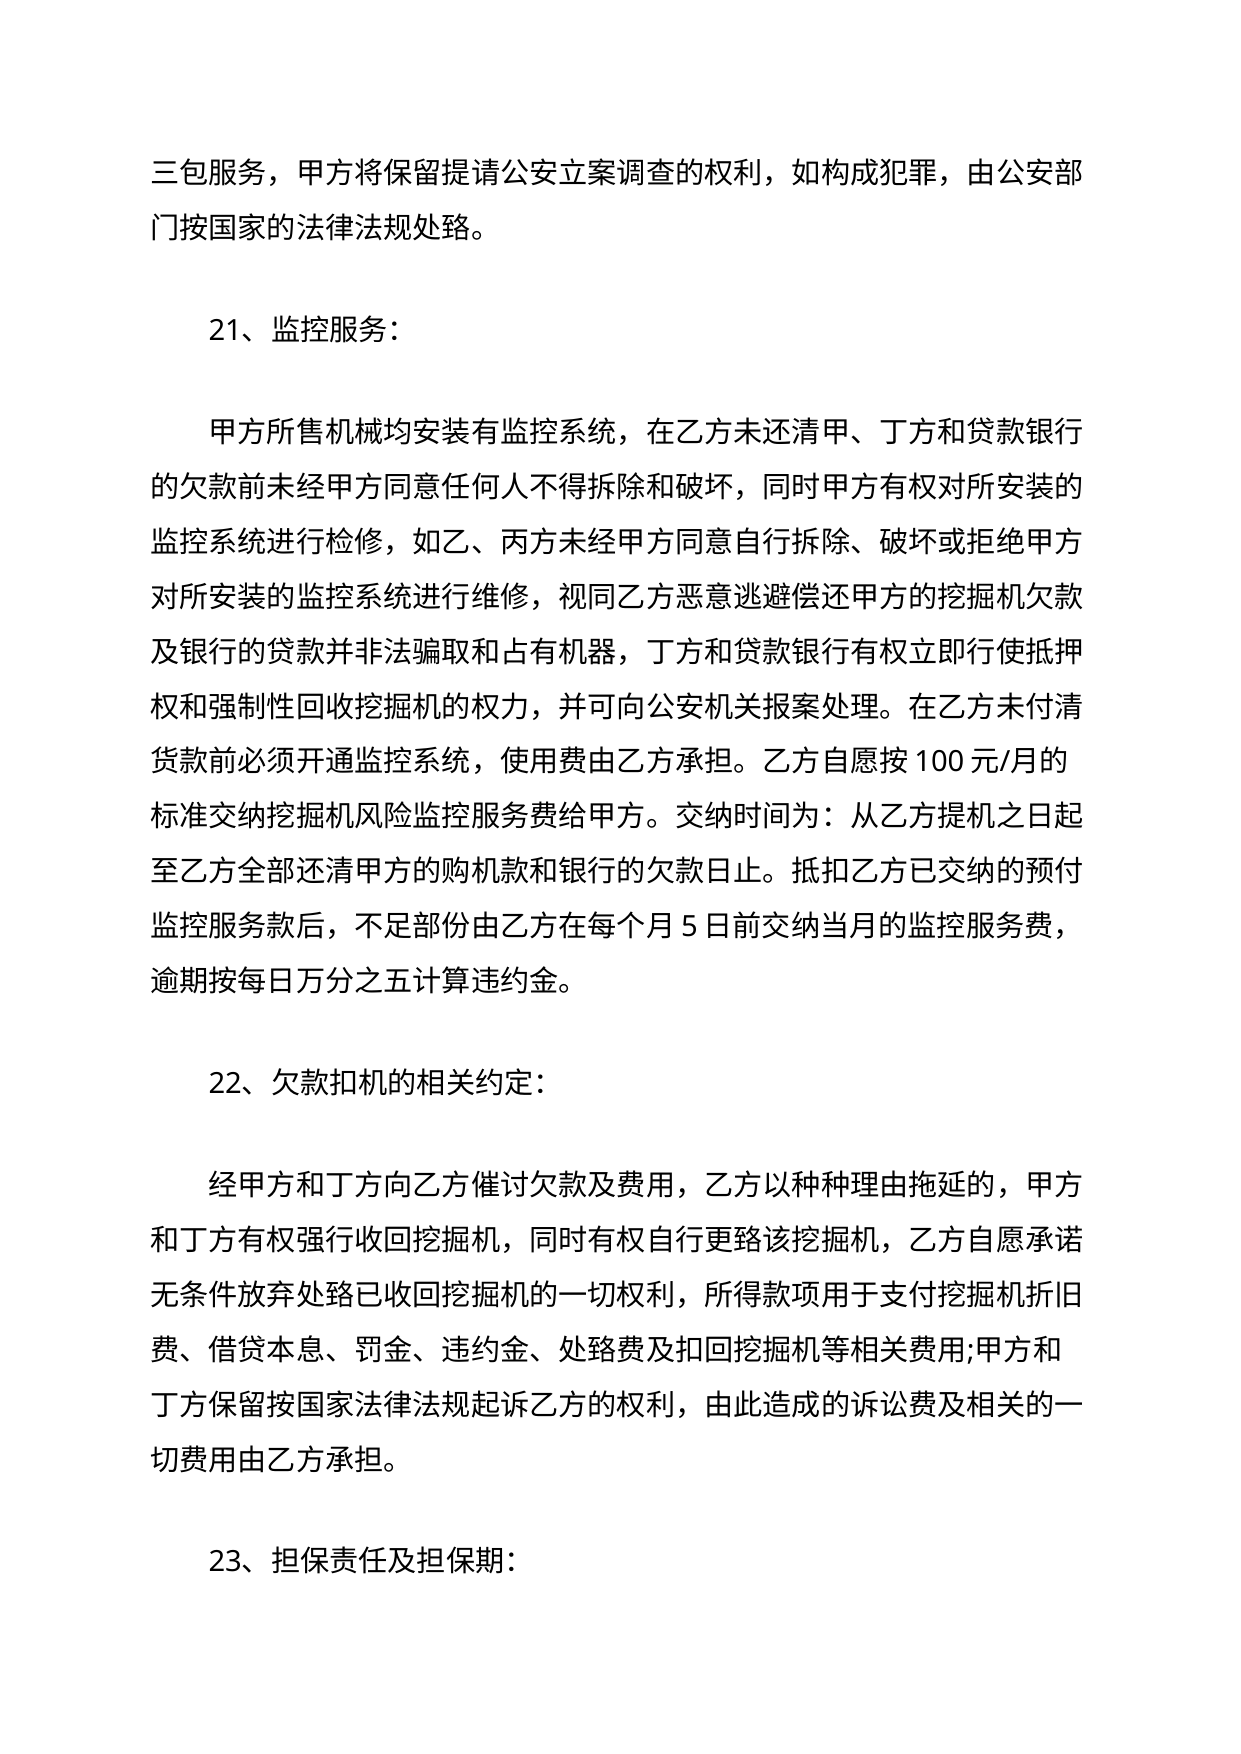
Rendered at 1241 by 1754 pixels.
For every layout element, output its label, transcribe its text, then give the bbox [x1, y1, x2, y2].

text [150, 150, 1090, 247]
text 甲方所售机械均安装有监控系统，在乙方未还清甲、丁方和贷款银行的欠款前未经甲方同意任何人不得拆除和破坏，同时甲方有权对所安装的监控系统进行检修，如乙、丙方未经甲方同意自行拆除、破坏或拒绝甲方对所安装的监控系统进行维修，视同乙方恶意逃避偿还甲方的挖掘机欠款及银行的贷款并非法骗取和占有机器，丁方和贷款银行有权立即行使抵押权和强制性回收挖掘机的权力，并可向公安机关报案处理。在乙方未付清货款前必须开通监控系统，使用费由乙方承担。乙方自愿按100元/月的标准交纳挖掘机风险监控服务费给甲方。交纳时间为：从乙方提机之日起至乙方全部还清甲方的购机款和银行的欠款日止。抵扣乙方已交纳的预付监控服务款后，不足部份由乙方在每个月5日前交纳当月的监控服务费，逾期按每日万分之五计算违约金。 [150, 409, 1090, 1000]
text 21、监控服务： [150, 307, 1090, 349]
text 22、欠款扣机的相关约定： [150, 1059, 1090, 1102]
text 经甲方和丁方向乙方催讨欠款及费用，乙方以种种理由拖延的，甲方和丁方有权强行收回挖掘机，同时有权自行更臵该挖掘机，乙方自愿承诺无条件放弃处臵已收回挖掘机的一切权利，所得款项用于支付挖掘机折旧费、借贷本息、罚金、违约金、处臵费及扣回挖掘机等相关费用;甲方和丁方保留按国家法律法规起诉乙方的权利，由此造成的诉讼费及相关的一切费用由乙方承担。 [150, 1162, 1090, 1478]
text 23、担保责任及担保期： [150, 1538, 1090, 1580]
